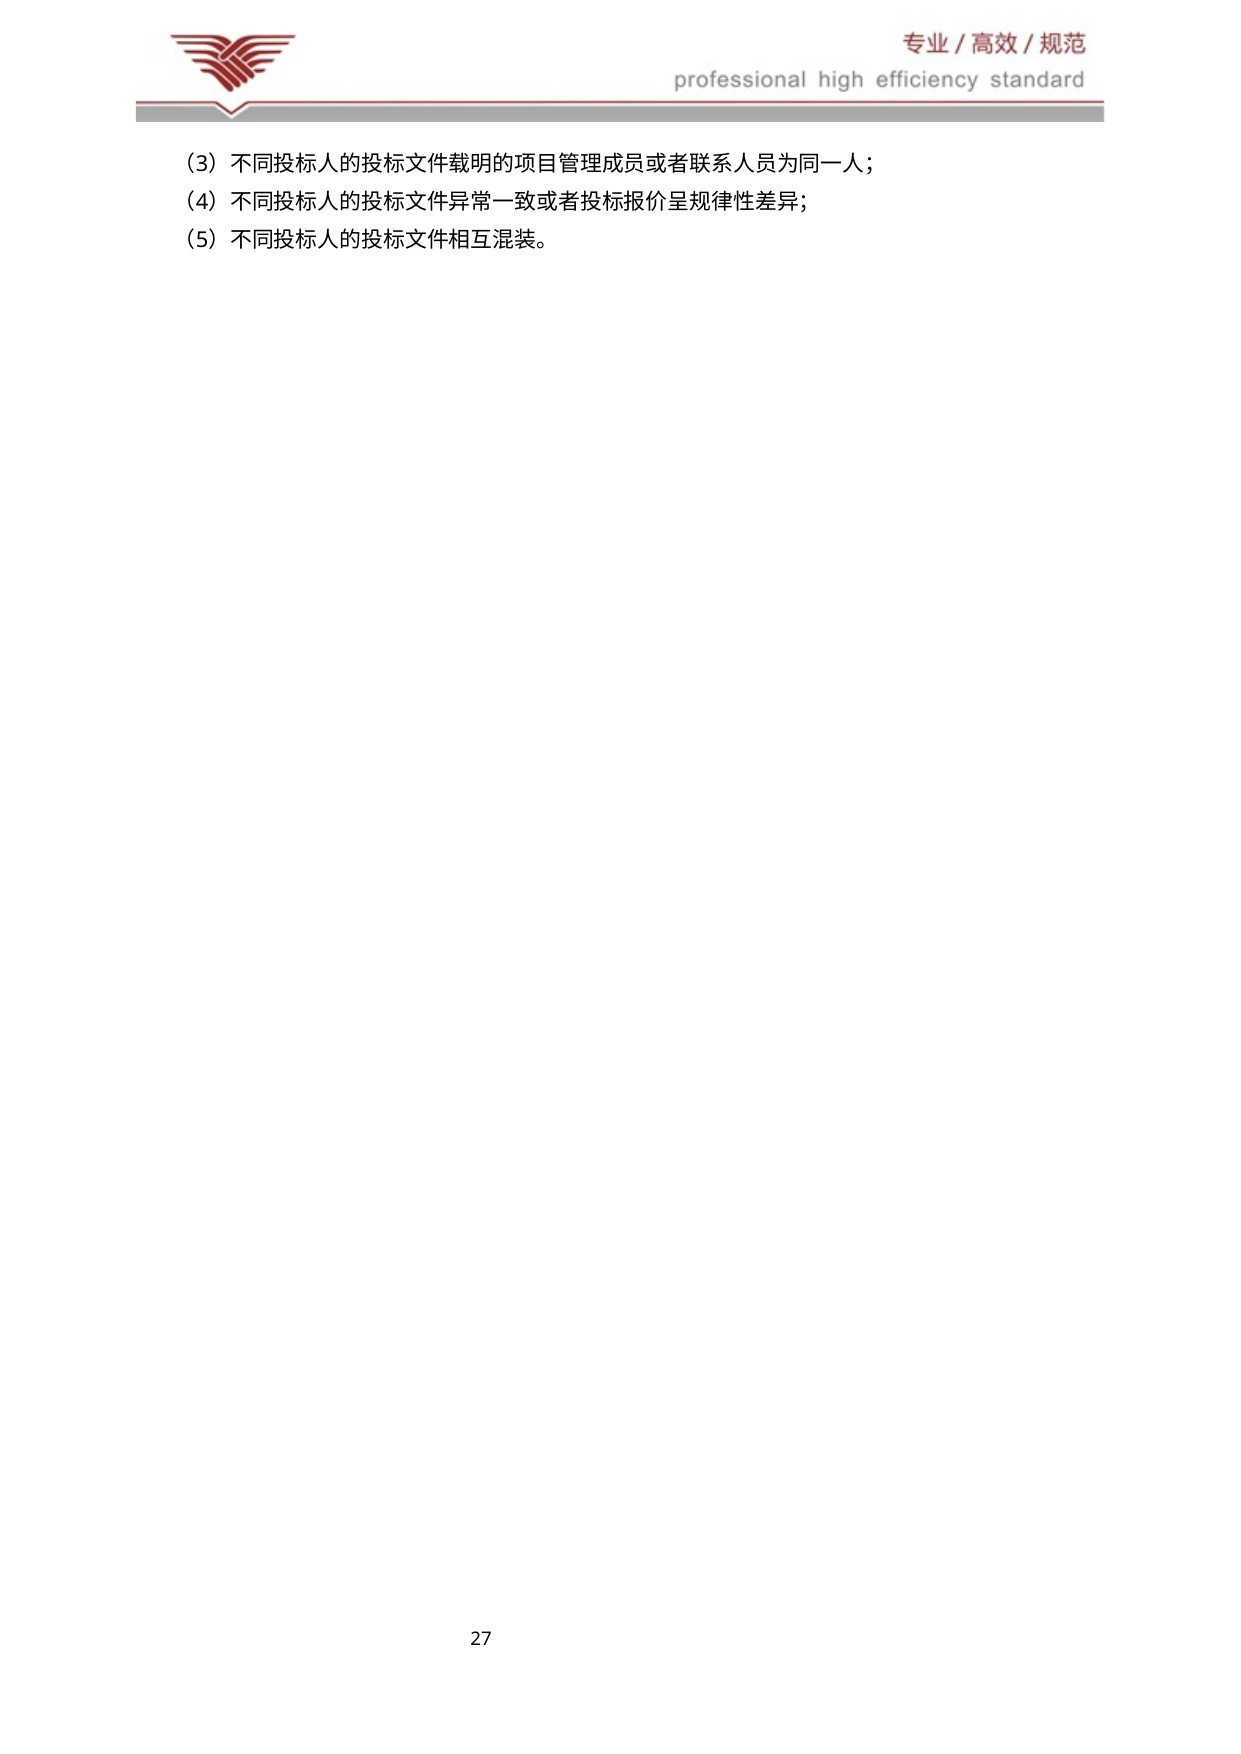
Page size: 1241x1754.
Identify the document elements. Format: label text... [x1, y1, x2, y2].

text （3）不同投标人的投标文件载明的项目管理成员或者联系人员为同一人； [130, 146, 1110, 177]
text （4）不同投标人的投标文件异常一致或者投标报价呈规律性差异； [130, 184, 1110, 216]
picture [135, 11, 1105, 122]
text （5）不同投标人的投标文件相互混装。 [130, 222, 1110, 254]
